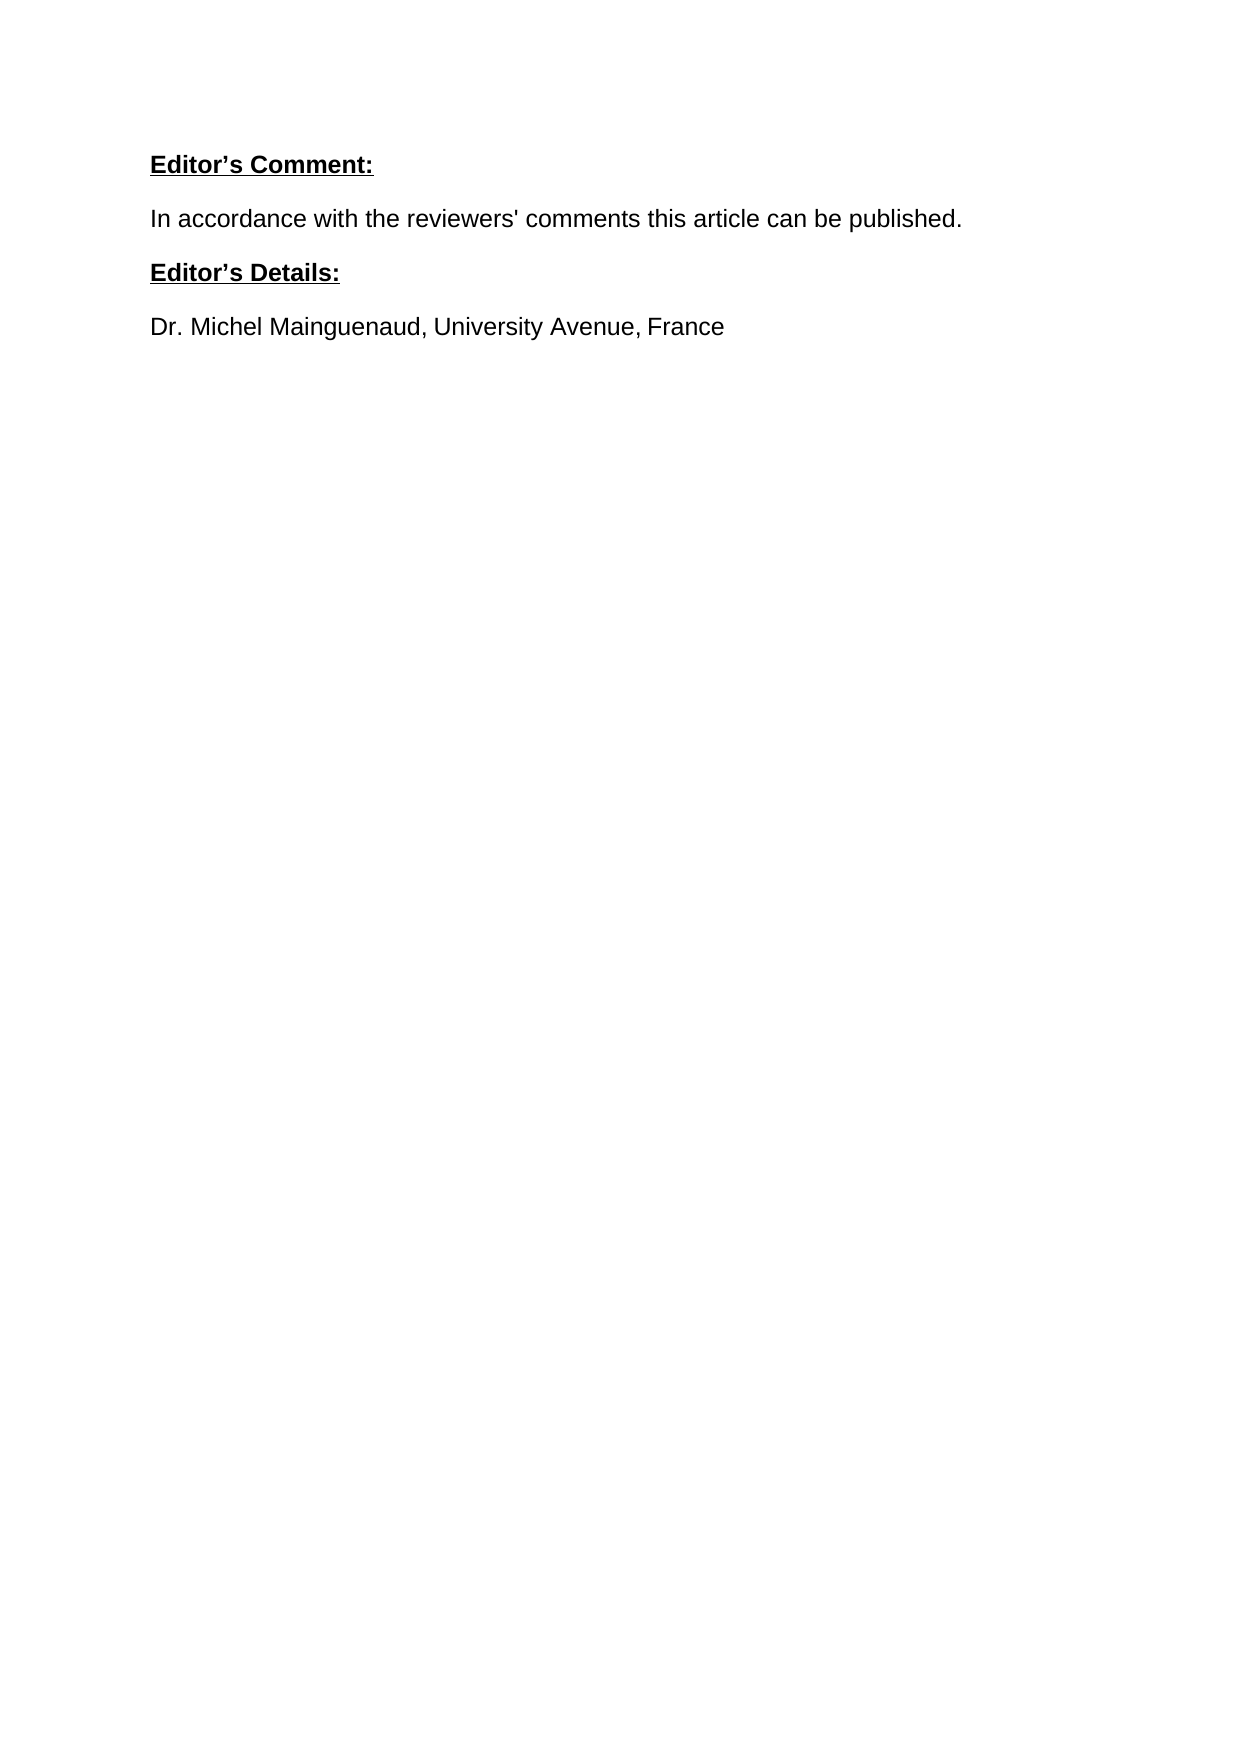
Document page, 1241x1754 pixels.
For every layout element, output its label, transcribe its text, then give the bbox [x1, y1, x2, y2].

text Editor’s Details: [150, 258, 1090, 286]
text Editor’s Comment: [150, 150, 1090, 179]
text In accordance with the reviewers' comments this article can be published. [150, 204, 1090, 233]
text Dr. Michel Mainguenaud, University Avenue, France [150, 312, 1090, 340]
